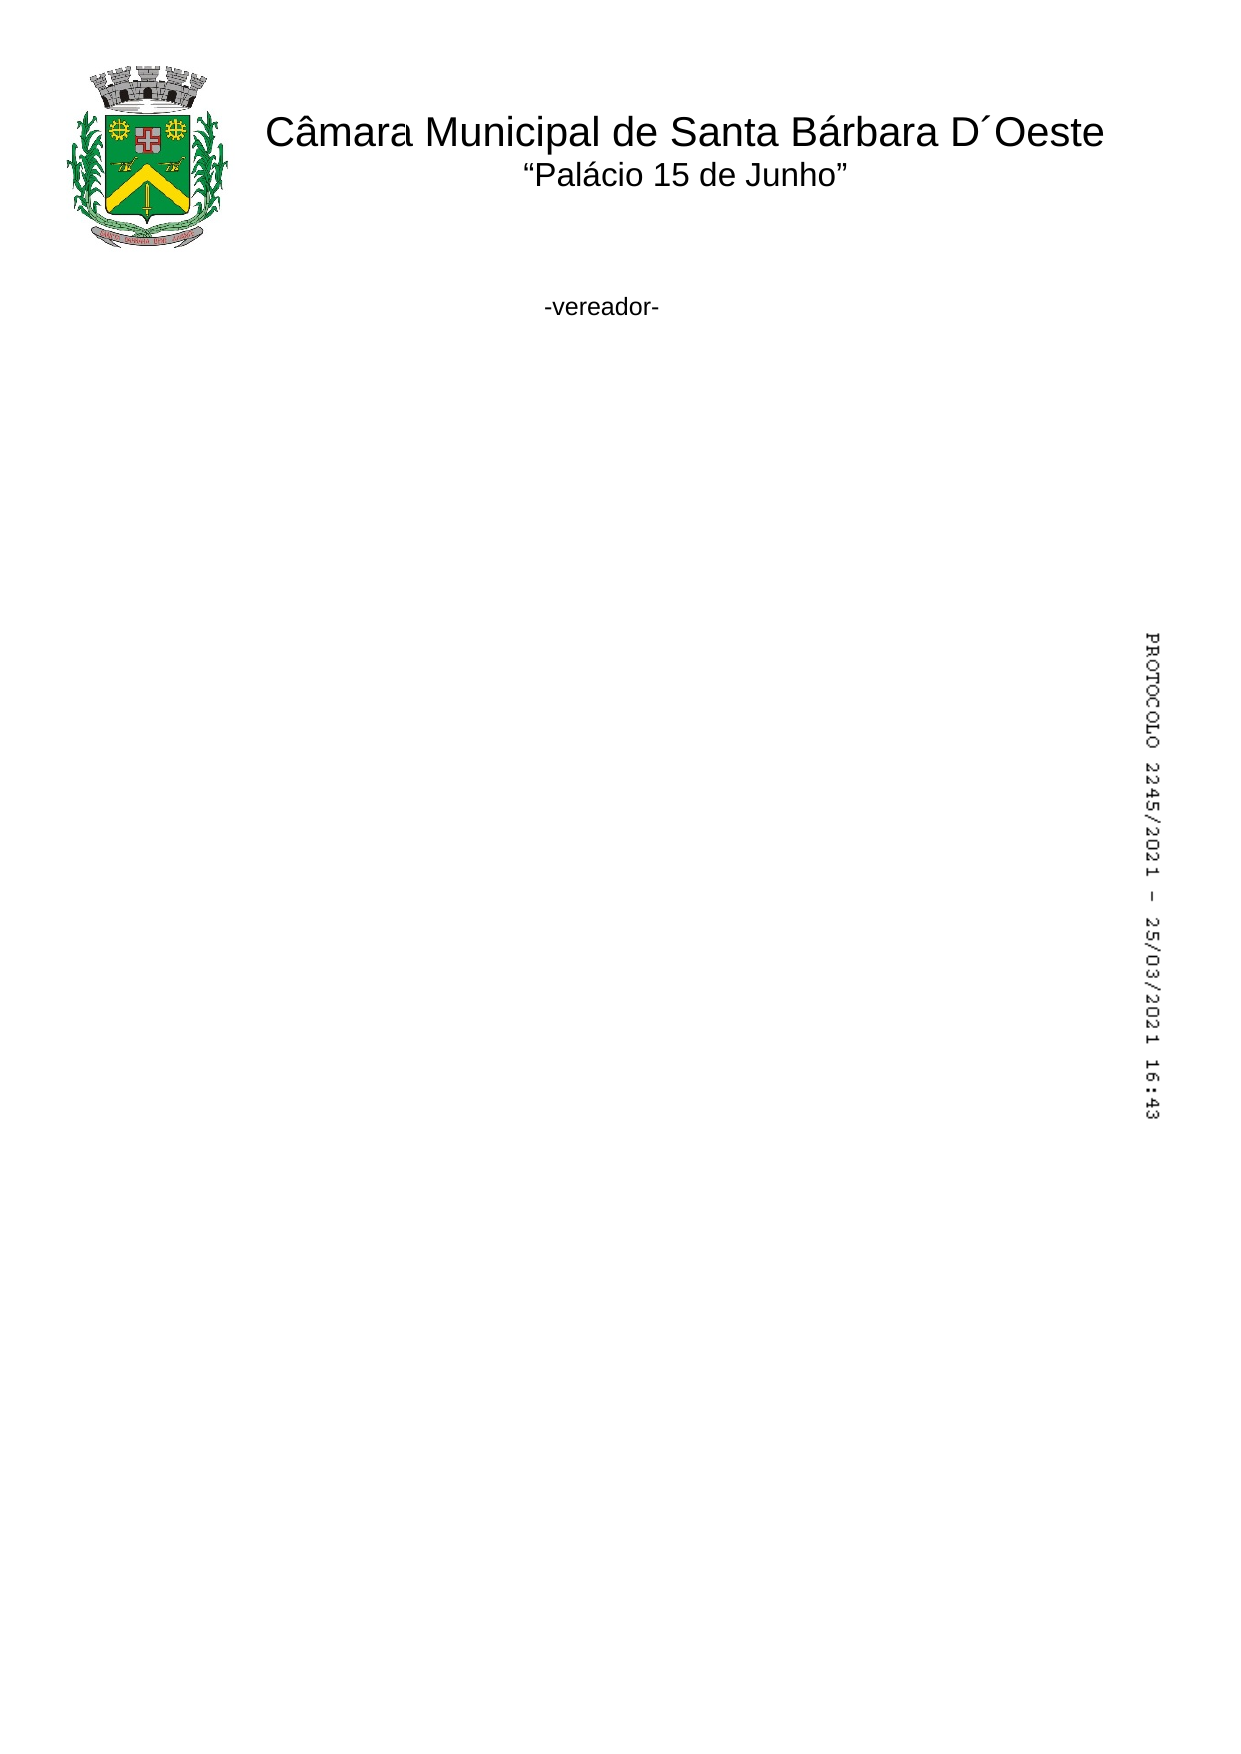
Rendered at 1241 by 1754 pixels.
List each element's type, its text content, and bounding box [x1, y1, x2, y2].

text -vereador- [177, 266, 1063, 321]
picture [66, 66, 235, 255]
picture [1120, 629, 1183, 1125]
